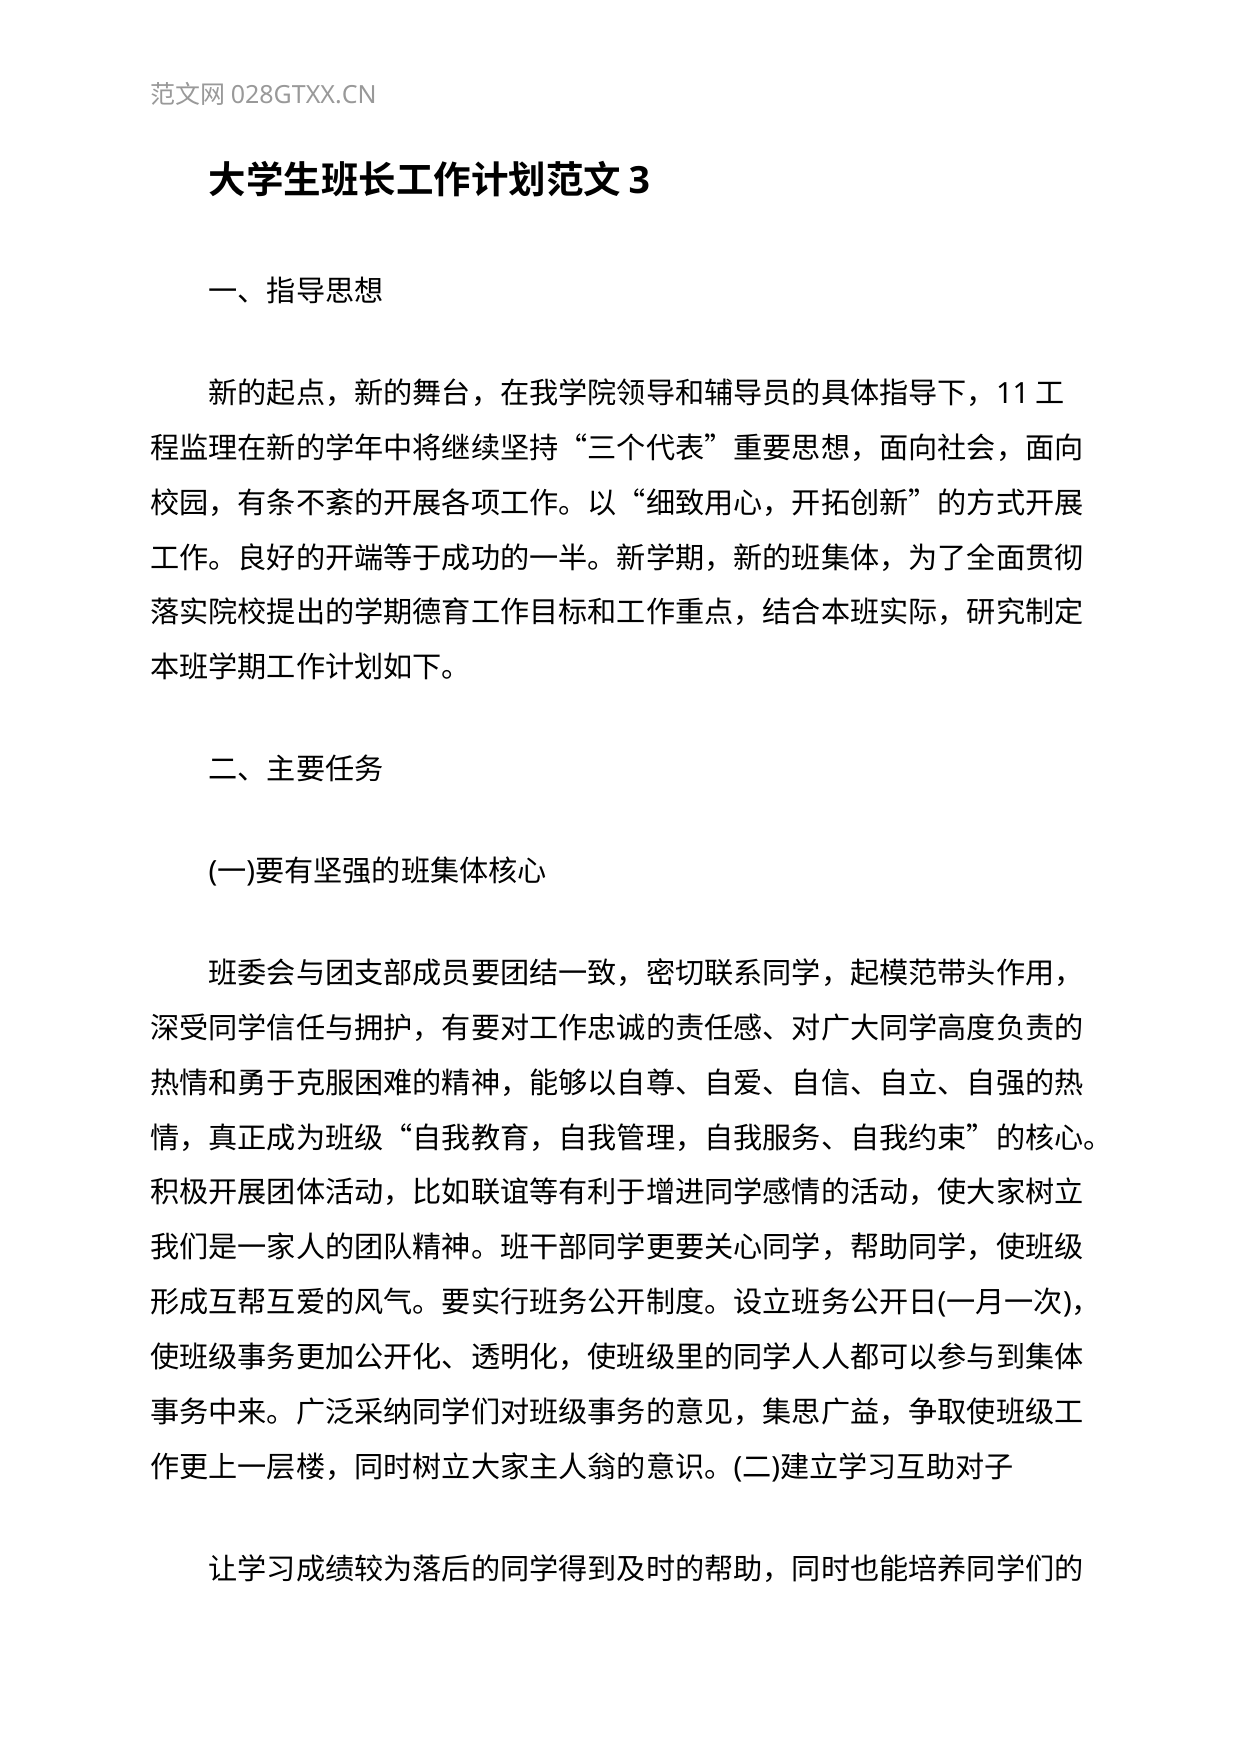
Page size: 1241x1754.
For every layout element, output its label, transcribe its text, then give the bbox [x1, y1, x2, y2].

text (一)要有坚强的班集体核心 [150, 847, 1090, 890]
text 大学生班长工作计划范文3 [150, 150, 1090, 204]
text 一、指导思想 [150, 268, 1090, 310]
text 新的起点，新的舞台，在我学院领导和辅导员的具体指导下，11工程监理在新的学年中将继续坚持“三个代表”重要思想，面向社会，面向校园，有条不紊的开展各项工作。以“细致用心，开拓创新”的方式开展工作。良好的开端等于成功的一半。新学期，新的班集体，为了全面贯彻落实院校提出的学期德育工作目标和工作重点，结合本班实际，研究制定本班学期工作计划如下。 [150, 369, 1090, 686]
text 班委会与团支部成员要团结一致，密切联系同学，起模范带头作用，深受同学信任与拥护，有要对工作忠诚的责任感、对广大同学高度负责的热情和勇于克服困难的精神，能够以自尊、自爱、自信、自立、自强的热情，真正成为班级“自我教育，自我管理，自我服务、自我约束”的核心。积极开展团体活动，比如联谊等有利于增进同学感情的活动，使大家树立我们是一家人的团队精神。班干部同学更要关心同学，帮助同学，使班级形成互帮互爱的风气。要实行班务公开制度。设立班务公开日(一月一次)，使班级事务更加公开化、透明化，使班级里的同学人人都可以参与到集体事务中来。广泛采纳同学们对班级事务的意见，集思广益，争取使班级工作更上一层楼，同时树立大家主人翁的意识。(二)建立学习互助对子 [150, 949, 1090, 1486]
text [150, 1546, 1090, 1588]
text 二、主要任务 [150, 746, 1090, 788]
